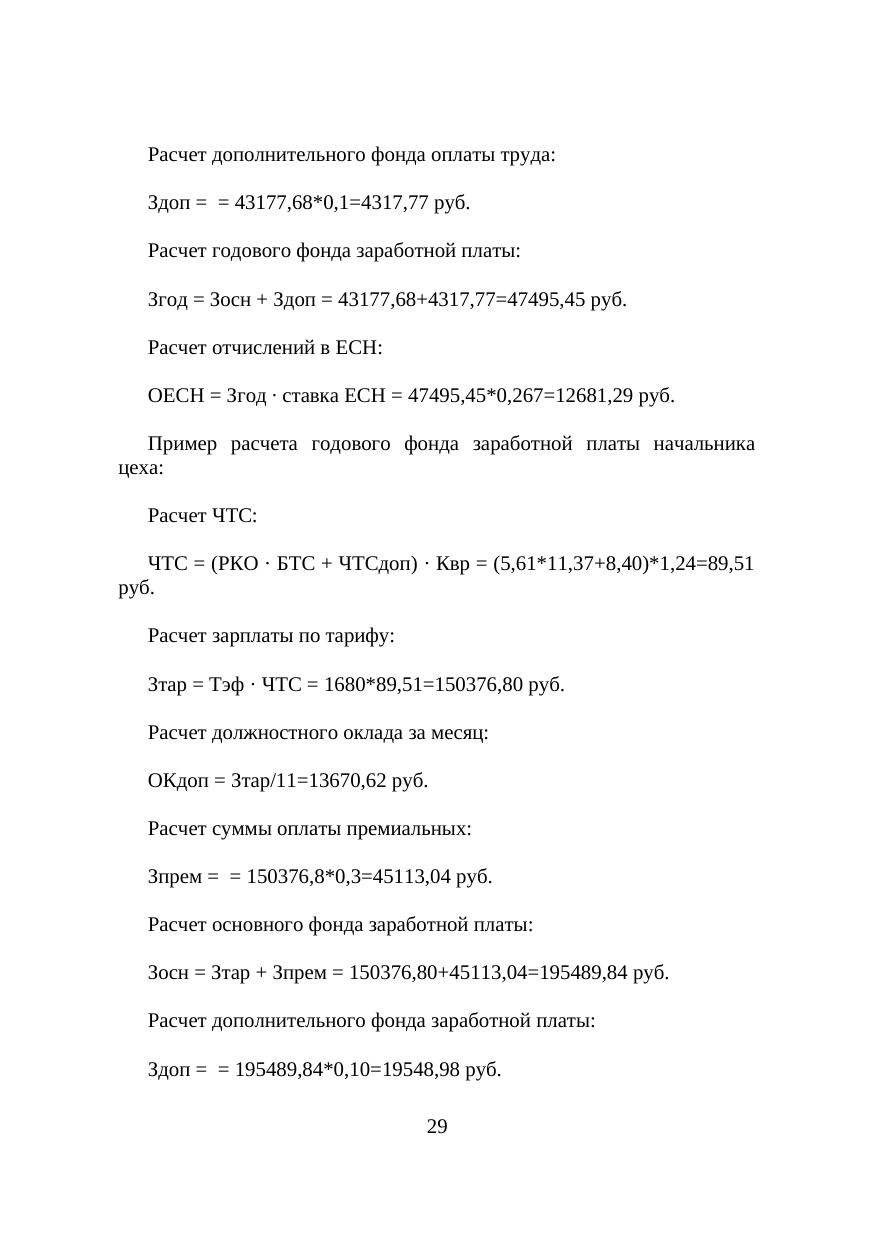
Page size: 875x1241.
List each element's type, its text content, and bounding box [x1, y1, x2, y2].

text Зпрем = = 150376,8*0,3=45113,04 руб. [118, 864, 756, 888]
text Зтар = Тэф · ЧТС = 1680*89,51=150376,80 руб. [118, 672, 756, 696]
text ОКдоп = Зтар/11=13670,62 руб. [118, 768, 756, 792]
text Згод = Зосн + Здоп = 43177,68+4317,77=47495,45 руб. [118, 287, 756, 311]
text Расчет дополнительного фонда заработной платы: [118, 1008, 756, 1032]
text ОЕСН = Згод ∙ ставка ЕСН = 47495,45*0,267=12681,29 руб. [118, 383, 756, 407]
text Расчет зарплаты по тарифу: [118, 623, 756, 647]
text Пример расчета годового фонда заработной платы начальника цеха: [118, 431, 756, 479]
text ЧТС = (РКО · БТС + ЧТСдоп) · Квр = (5,61*11,37+8,40)*1,24=89,51 руб. [118, 551, 756, 599]
text Расчет дополнительного фонда оплаты труда: [118, 142, 756, 166]
text Расчет отчислений в ЕСН: [118, 335, 756, 359]
text Расчет должностного оклада за месяц: [118, 720, 756, 744]
text Здоп = = 195489,84*0,10=19548,98 руб. [118, 1057, 756, 1081]
text Расчет годового фонда заработной платы: [118, 238, 756, 262]
text Расчет суммы оплаты премиальных: [118, 816, 756, 840]
text Здоп = = 43177,68*0,1=4317,77 руб. [118, 190, 756, 214]
text Расчет ЧТС: [118, 503, 756, 527]
text Зосн = Зтар + Зпрем = 150376,80+45113,04=195489,84 руб. [118, 960, 756, 984]
text Расчет основного фонда заработной платы: [118, 912, 756, 936]
